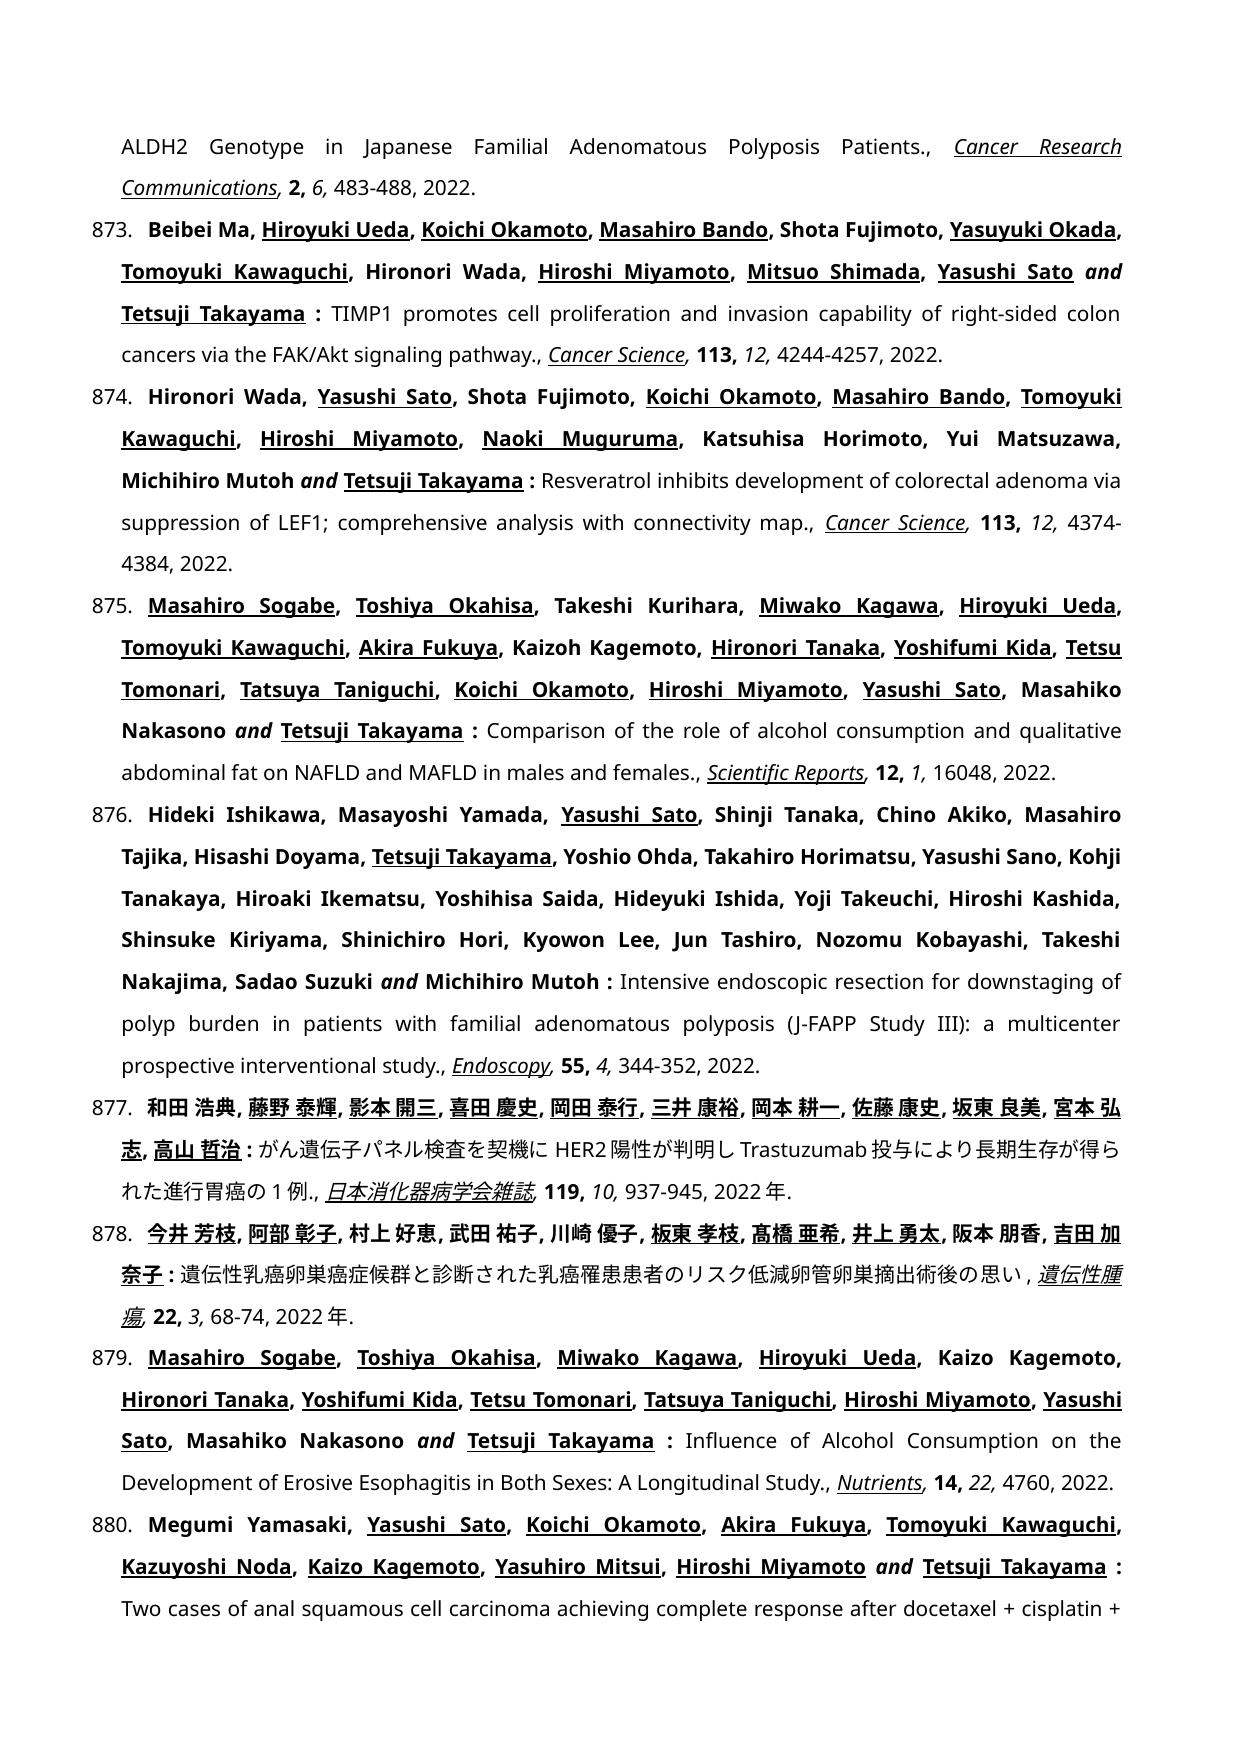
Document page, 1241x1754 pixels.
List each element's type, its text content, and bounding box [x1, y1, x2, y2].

list Hideki Ishikawa, Masayoshi Yamada, Yasushi Sato, Shinji Tanaka, Chino Akiko, Masahiro Tajika, Hisashi Doyama, Tetsuji Takayama, Yoshio Ohda, Takahiro Horimatsu, Yasushi Sano, Kohji Tanakaya, Hiroaki Ikematsu, Yoshihisa Saida, Hideyuki Ishida, Yoji Takeuchi, Hiroshi Kashida, Shinsuke Kiriyama, Shinichiro Hori, Kyowon Lee, Jun Tashiro, Nozomu Kobayashi, Takeshi Nakajima, Sadao Suzuki and Michihiro Mutoh : Intensive endoscopic resection for downstaging of polyp burden in patients with familial adenomatous polyposis (J-FAPP Study III): a multicenter prospective interventional study., Endoscopy, 55, 4, 344-352, 2022. [92, 793, 1122, 1086]
list Masahiro Sogabe, Toshiya Okahisa, Miwako Kagawa, Hiroyuki Ueda, Kaizo Kagemoto, Hironori Tanaka, Yoshifumi Kida, Tetsu Tomonari, Tatsuya Taniguchi, Hiroshi Miyamoto, Yasushi Sato, Masahiko Nakasono and Tetsuji Takayama : Influence of Alcohol Consumption on the Development of Erosive Esophagitis in Both Sexes: A Longitudinal Study., Nutrients, 14, 22, 4760, 2022. [92, 1336, 1122, 1503]
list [92, 1503, 1122, 1629]
list Hironori Wada, Yasushi Sato, Shota Fujimoto, Koichi Okamoto, Masahiro Bando, Tomoyuki Kawaguchi, Hiroshi Miyamoto, Naoki Muguruma, Katsuhisa Horimoto, Yui Matsuzawa, Michihiro Mutoh and Tetsuji Takayama : Resveratrol inhibits development of colorectal adenoma via suppression of LEF1; comprehensive analysis with connectivity map., Cancer Science, 113, 12, 4374-4384, 2022. [92, 376, 1122, 584]
list Masahiro Sogabe, Toshiya Okahisa, Takeshi Kurihara, Miwako Kagawa, Hiroyuki Ueda, Tomoyuki Kawaguchi, Akira Fukuya, Kaizoh Kagemoto, Hironori Tanaka, Yoshifumi Kida, Tetsu Tomonari, Tatsuya Taniguchi, Koichi Okamoto, Hiroshi Miyamoto, Yasushi Sato, Masahiko Nakasono and Tetsuji Takayama : Comparison of the role of alcohol consumption and qualitative abdominal fat on NAFLD and MAFLD in males and females., Scientific Reports, 12, 1, 16048, 2022. [92, 584, 1122, 793]
list 今井 芳枝, 阿部 彰子, 村上 好恵, 武田 祐子, 川崎 優子, 板東 孝枝, 髙橋 亜希, 井上 勇太, 阪本 朋香, 吉田 加奈子 : 遺伝性乳癌卵巣癌症候群と診断された乳癌罹患患者のリスク低減卵管卵巣摘出術後の思い, 遺伝性腫瘍, 22, 3, 68-74, 2022年. [92, 1211, 1122, 1336]
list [92, 125, 1122, 209]
list 和田 浩典, 藤野 泰輝, 影本 開三, 喜田 慶史, 岡田 泰行, 三井 康裕, 岡本 耕一, 佐藤 康史, 坂東 良美, 宮本 弘志, 高山 哲治 : がん遺伝子パネル検査を契機にHER2陽性が判明しTrastuzumab投与により長期生存が得られた進行胃癌の1例., 日本消化器病学会雑誌, 119, 10, 937-945, 2022年. [92, 1086, 1122, 1211]
list Beibei Ma, Hiroyuki Ueda, Koichi Okamoto, Masahiro Bando, Shota Fujimoto, Yasuyuki Okada, Tomoyuki Kawaguchi, Hironori Wada, Hiroshi Miyamoto, Mitsuo Shimada, Yasushi Sato and Tetsuji Takayama : TIMP1 promotes cell proliferation and invasion capability of right-sided colon cancers via the FAK/Akt signaling pathway., Cancer Science, 113, 12, 4244-4257, 2022. [92, 209, 1122, 376]
